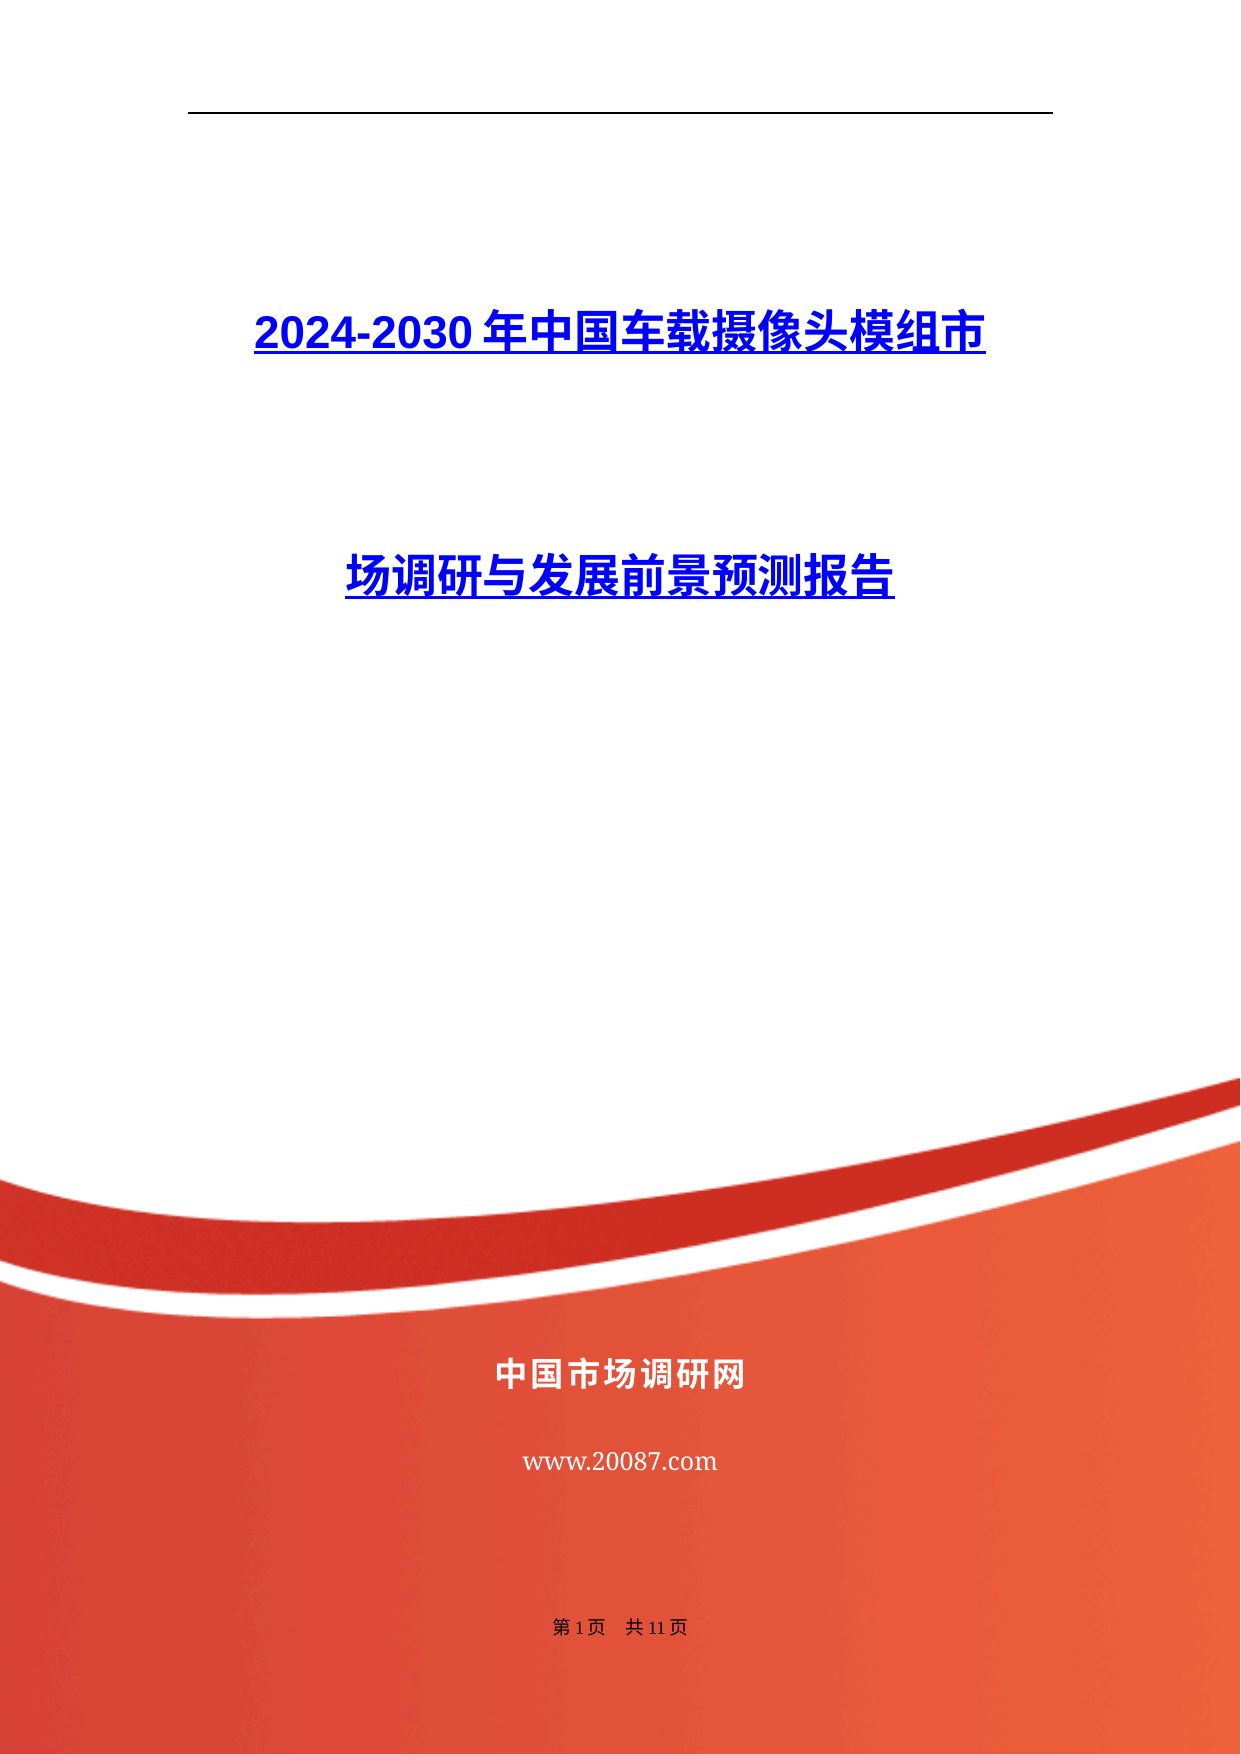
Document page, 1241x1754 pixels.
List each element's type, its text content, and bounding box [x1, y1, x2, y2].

subtitle 中国市场调研网 [187, 1339, 1053, 1404]
picture [0, 1006, 1241, 1754]
table_header 2024-2030年中国车载摄像头模组市场调研与发展前景预测报告 [188, 207, 1053, 773]
text www.20087.com [187, 1428, 1053, 1493]
